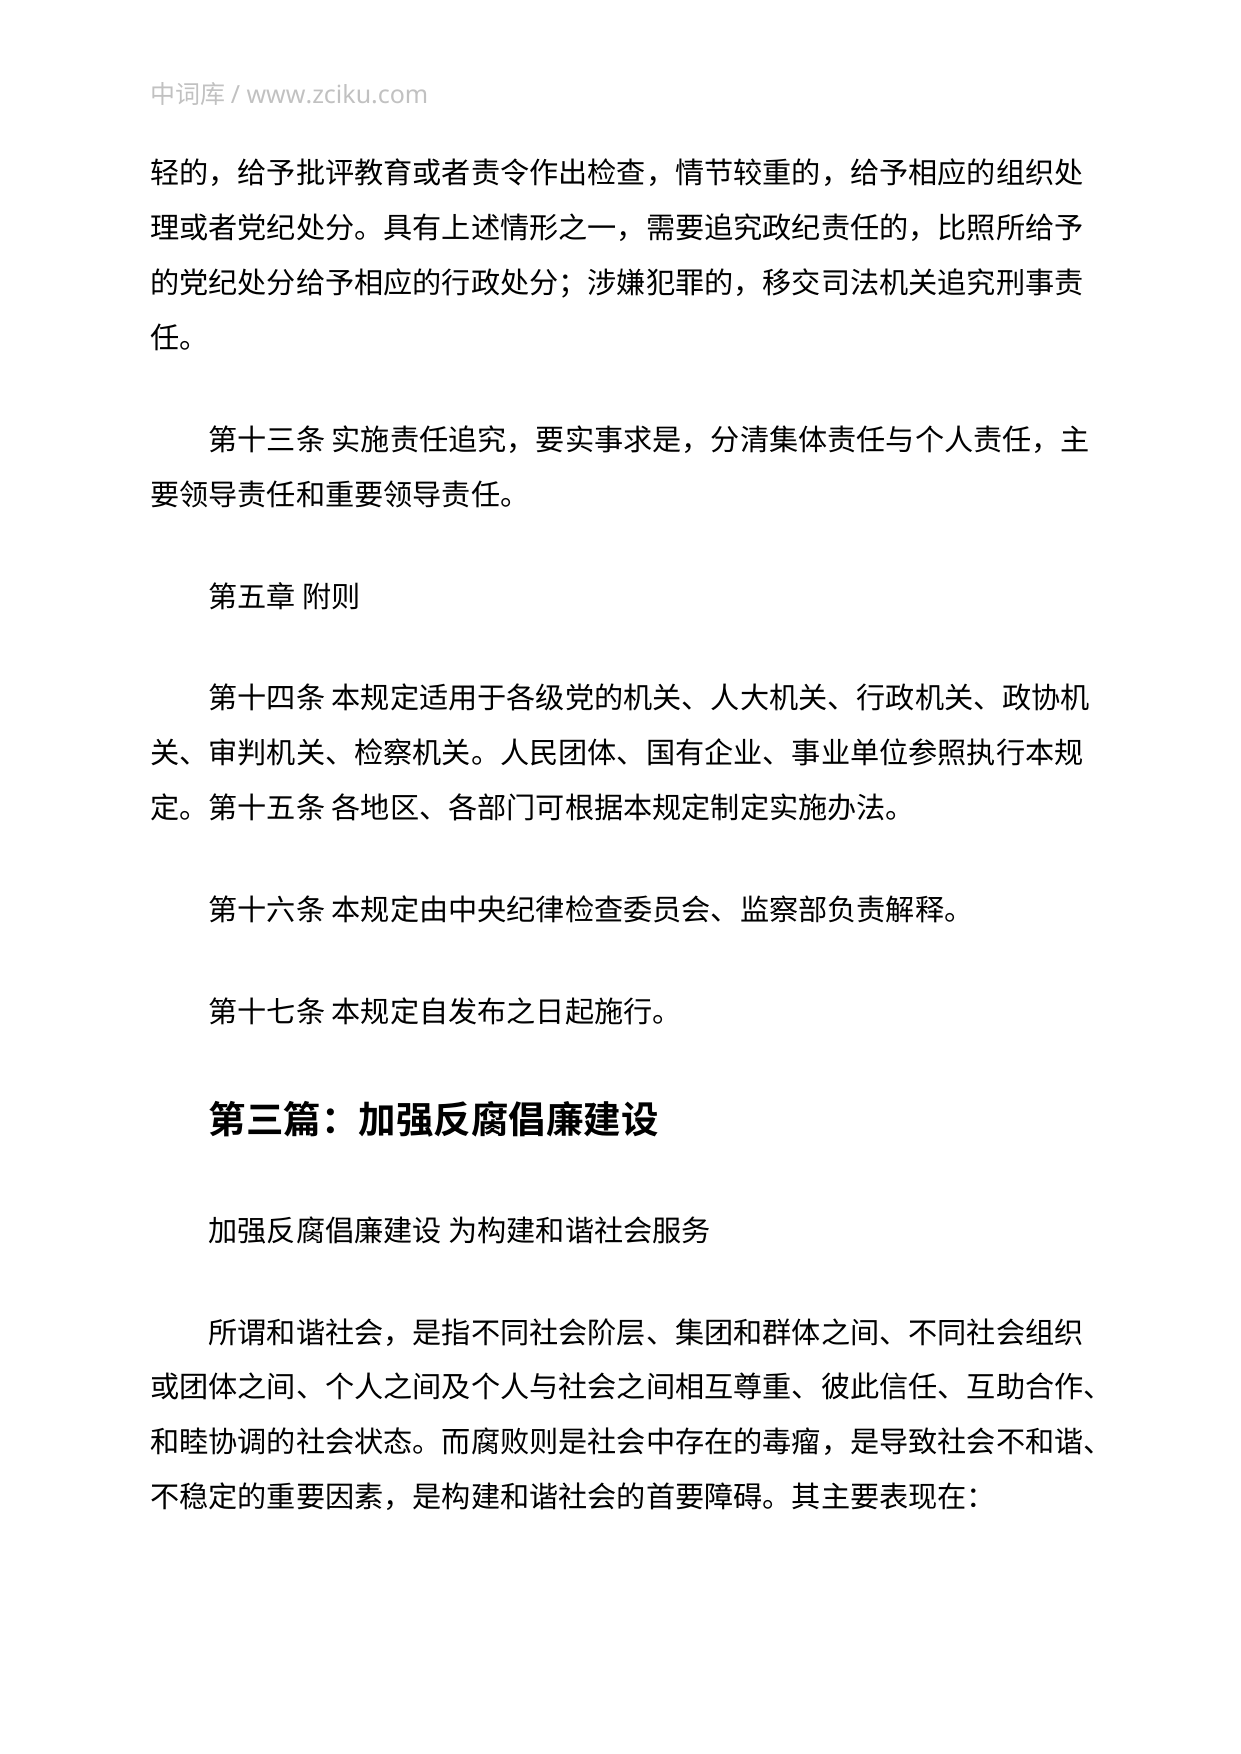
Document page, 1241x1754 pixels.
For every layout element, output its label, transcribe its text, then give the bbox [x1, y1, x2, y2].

text 第五章 附则 [150, 573, 1090, 615]
text 第十七条 本规定自发布之日起施行。 [150, 988, 1090, 1031]
text 第三篇：加强反腐倡廉建设 [150, 1090, 1090, 1144]
text 加强反腐倡廉建设 为构建和谐社会服务 [150, 1207, 1090, 1250]
text 第十三条 实施责任追究，要实事求是，分清集体责任与个人责任，主要领导责任和重要领导责任。 [150, 416, 1090, 514]
text 所谓和谐社会，是指不同社会阶层、集团和群体之间、不同社会组织或团体之间、个人之间及个人与社会之间相互尊重、彼此信任、互助合作、和睦协调的社会状态。而腐败则是社会中存在的毒瘤，是导致社会不和谐、不稳定的重要因素，是构建和谐社会的首要障碍。其主要表现在： [150, 1309, 1090, 1516]
text 第十六条 本规定由中央纪律检查委员会、监察部负责解释。 [150, 886, 1090, 929]
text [150, 150, 1090, 357]
text 第十四条 本规定适用于各级党的机关、人大机关、行政机关、政协机关、审判机关、检察机关。人民团体、国有企业、事业单位参照执行本规定。第十五条 各地区、各部门可根据本规定制定实施办法。 [150, 675, 1090, 827]
